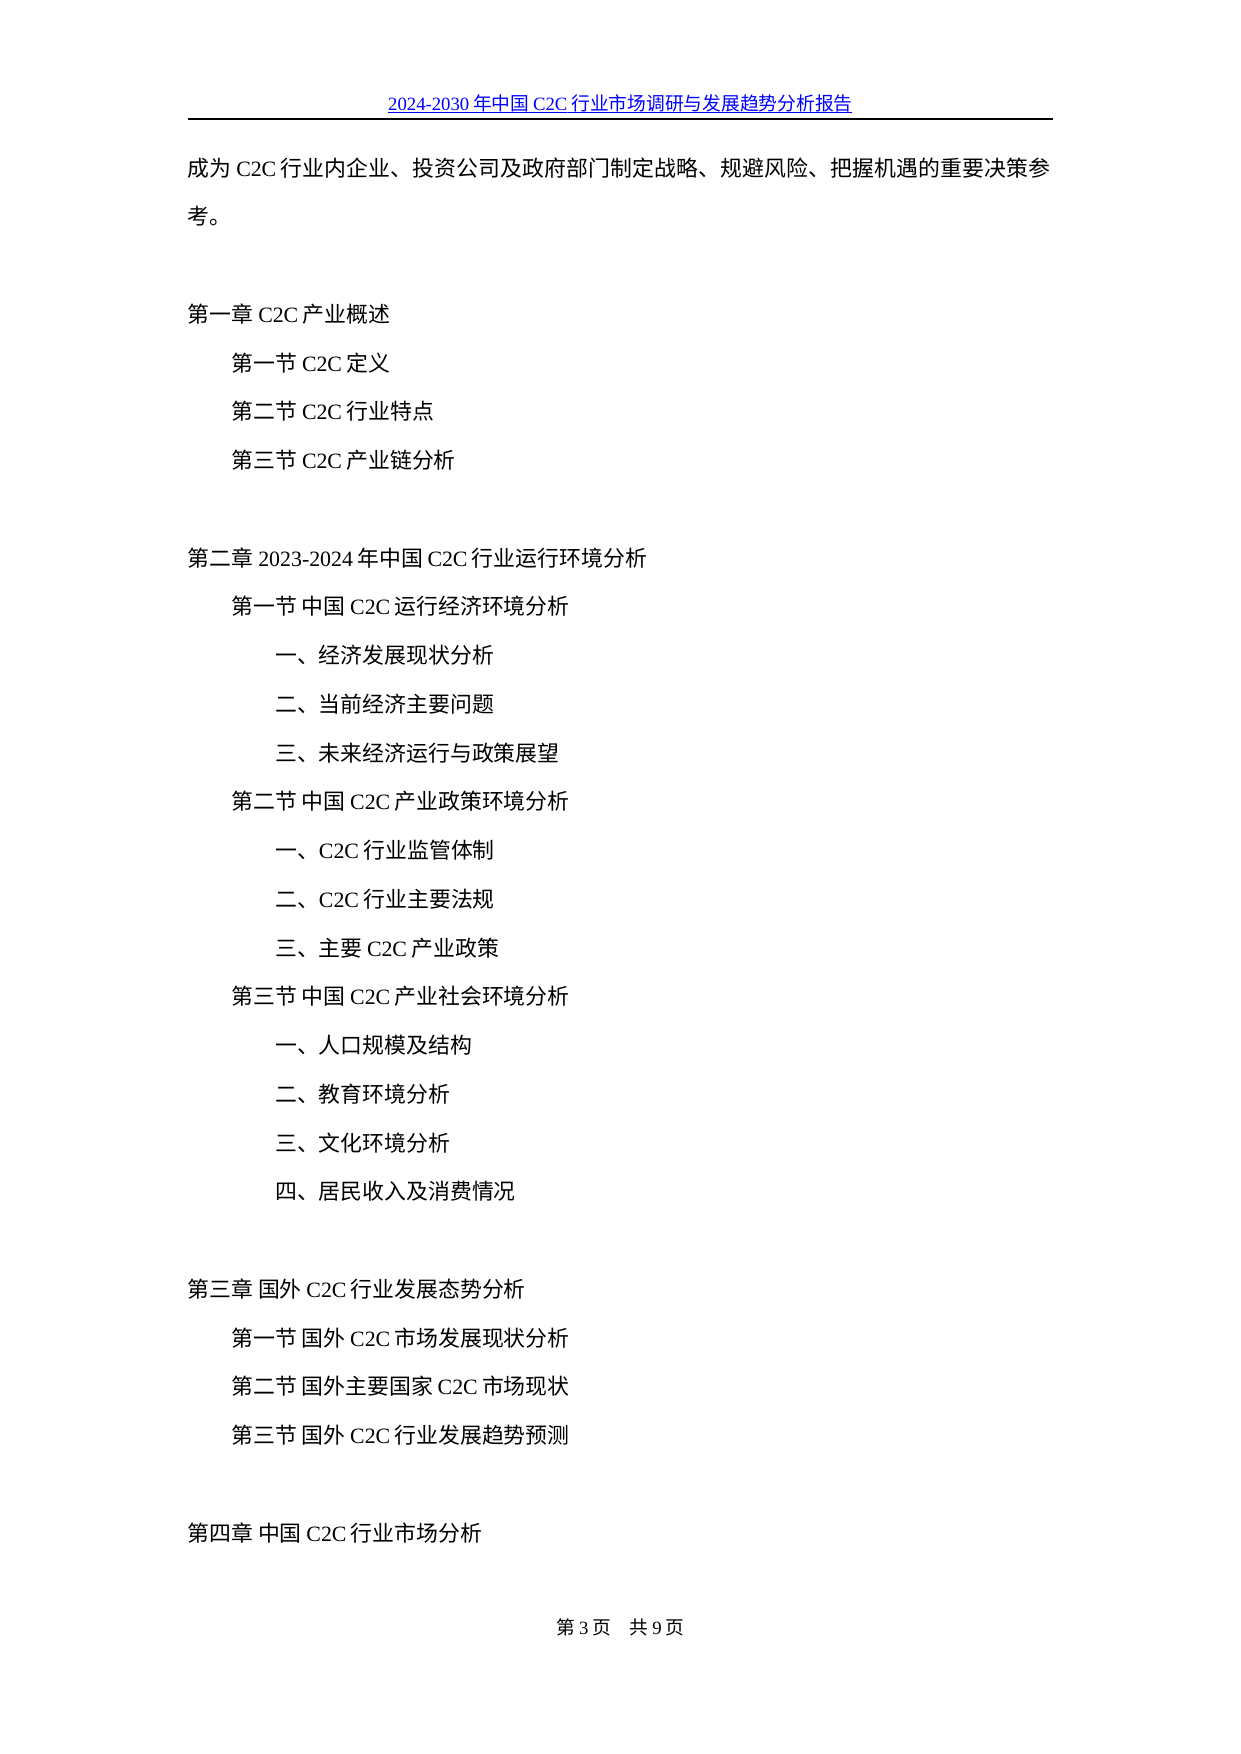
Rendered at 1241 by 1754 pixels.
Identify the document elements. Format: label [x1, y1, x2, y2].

text [187, 150, 1053, 1548]
